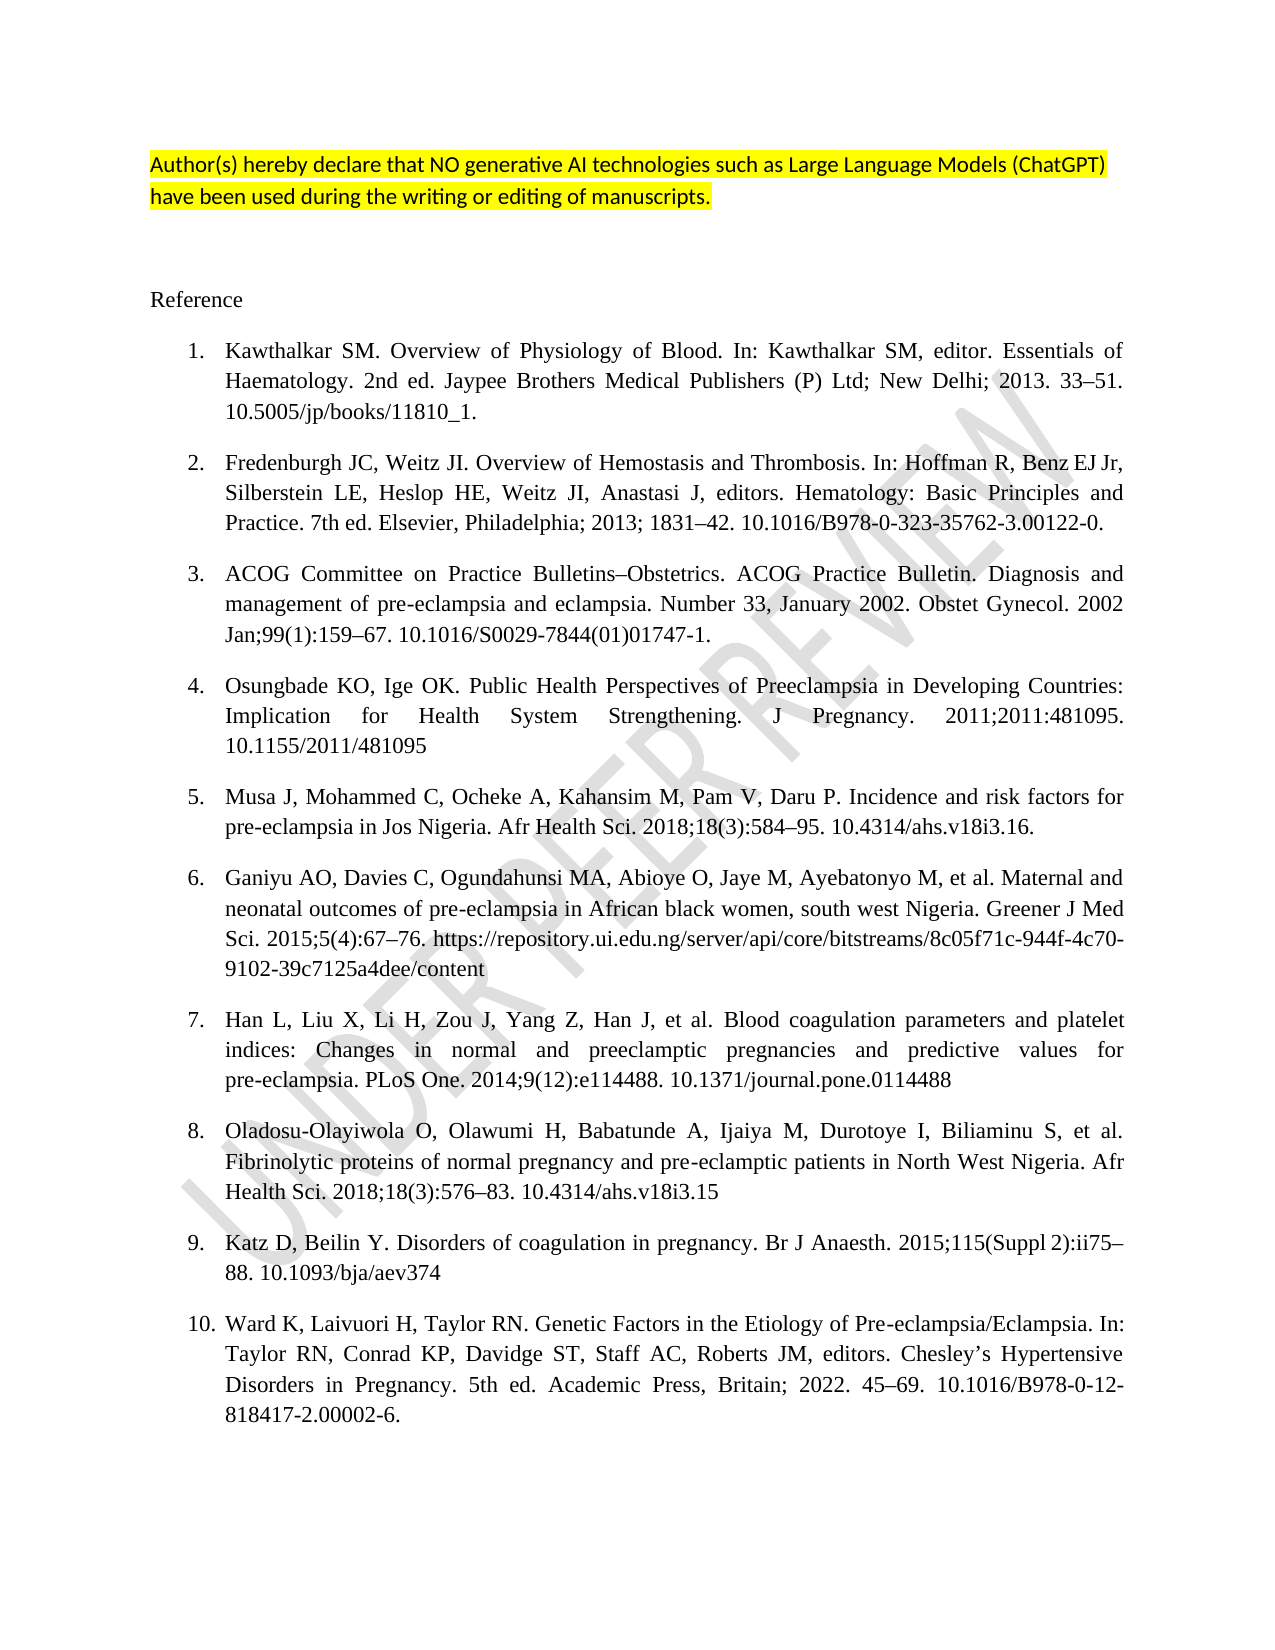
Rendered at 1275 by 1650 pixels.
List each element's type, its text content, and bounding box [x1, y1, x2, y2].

list Kawthalkar SM. Overview of Physiology of Blood. In: Kawthalkar SM, editor. Essentials of Haematology. 2nd ed. Jaypee Brothers Medical Publishers (P) Ltd; New Delhi; 2013. 33–51. 10.5005/jp/books/11810_1. [187, 337, 1125, 424]
list Ward K, Laivuori H, Taylor RN. Genetic Factors in the Etiology of Pre‑eclampsia/Eclampsia. In: Taylor RN, Conrad KP, Davidge ST, Staff AC, Roberts JM, editors. Chesley’s Hypertensive Disorders in Pregnancy. 5th ed. Academic Press, Britain; 2022. 45–69. 10.1016/B978-0-12-818417-2.00002-6. [187, 1310, 1125, 1427]
list Ganiyu AO, Davies C, Ogundahunsi MA, Abioye O, Jaye M, Ayebatonyo M, et al. Maternal and neonatal outcomes of pre‑eclampsia in African black women, south west Nigeria. Greener J Med Sci. 2015;5(4):67–76. https://repository.ui.edu.ng/server/api/core/bitstreams/8c05f71c-944f-4c70-9102-39c7125a4dee/content [187, 864, 1125, 981]
text Reference [150, 286, 1125, 313]
list Oladosu‑Olayiwola O, Olawumi H, Babatunde A, Ijaiya M, Durotoye I, Biliaminu S, et al. Fibrinolytic proteins of normal pregnancy and pre‑eclamptic patients in North West Nigeria. Afr Health Sci. 2018;18(3):576–83. 10.4314/ahs.v18i3.15 [187, 1117, 1125, 1204]
list Fredenburgh JC, Weitz JI. Overview of Hemostasis and Thrombosis. In: Hoffman R, Benz EJ Jr, Silberstein LE, Heslop HE, Weitz JI, Anastasi J, editors. Hematology: Basic Principles and Practice. 7th ed. Elsevier, Philadelphia; 2013; 1831–42. 10.1016/B978-0-323-35762-3.00122-0. [187, 449, 1125, 536]
list Han L, Liu X, Li H, Zou J, Yang Z, Han J, et al. Blood coagulation parameters and platelet indices: Changes in normal and preeclamptic pregnancies and predictive values for pre‑eclampsia. PLoS One. 2014;9(12):e114488. 10.1371/journal.pone.0114488 [187, 1006, 1125, 1093]
list ACOG Committee on Practice Bulletins–Obstetrics. ACOG Practice Bulletin. Diagnosis and management of pre‑eclampsia and eclampsia. Number 33, January 2002. Obstet Gynecol. 2002 Jan;99(1):159–67. 10.1016/S0029-7844(01)01747-1. [187, 560, 1125, 647]
list Musa J, Mohammed C, Ocheke A, Kahansim M, Pam V, Daru P. Incidence and risk factors for pre-eclampsia in Jos Nigeria. Afr Health Sci. 2018;18(3):584–95. 10.4314/ahs.v18i3.16. [187, 783, 1125, 840]
list Osungbade KO, Ige OK. Public Health Perspectives of Preeclampsia in Developing Countries: Implication for Health System Strengthening. J Pregnancy. 2011;2011:481095. 10.1155/2011/481095 [187, 672, 1125, 758]
list Katz D, Beilin Y. Disorders of coagulation in pregnancy. Br J Anaesth. 2015;115(Suppl 2):ii75–88. 10.1093/bja/aev374 [187, 1229, 1125, 1286]
text Author(s) hereby declare that NO generative AI technologies such as Large Language Models (ChatGPT) have been used during the writing or editing of manuscripts. [150, 150, 1125, 210]
